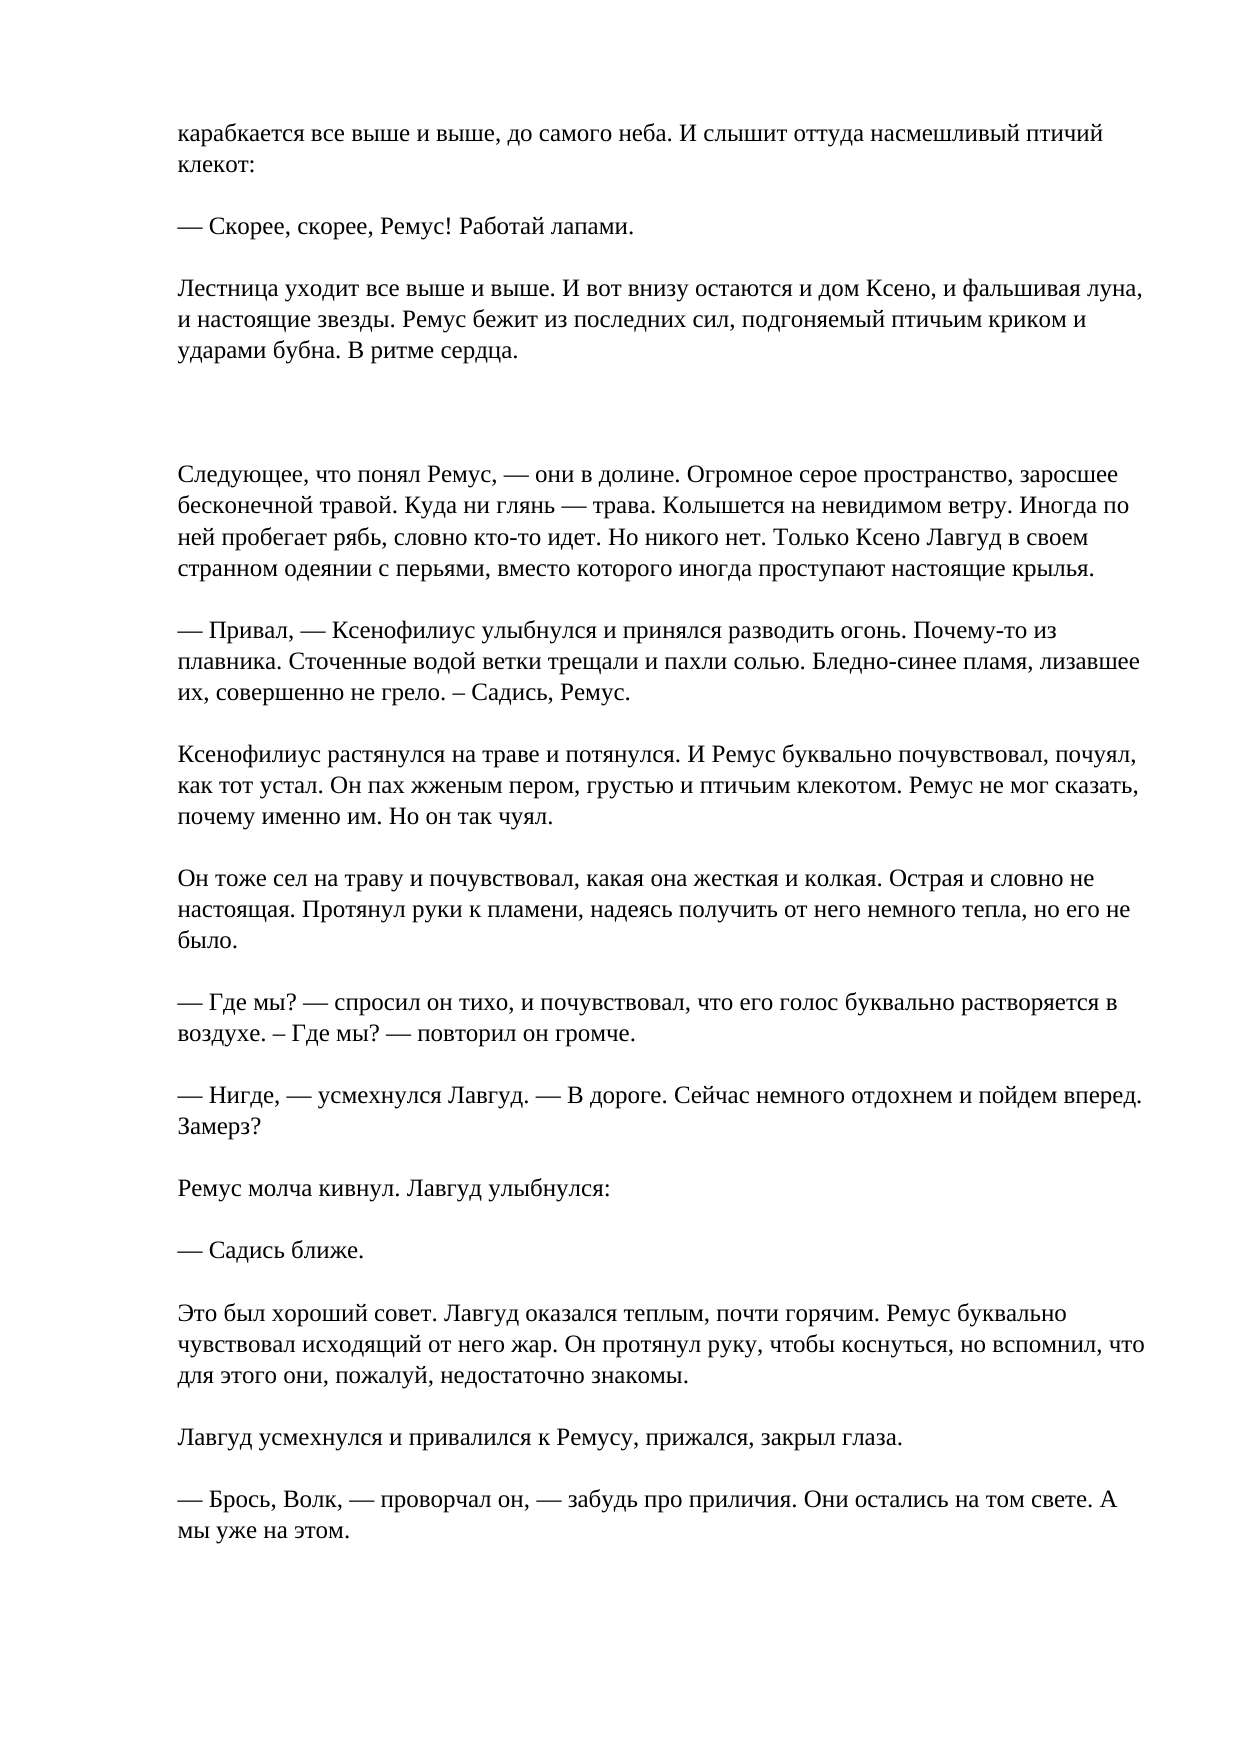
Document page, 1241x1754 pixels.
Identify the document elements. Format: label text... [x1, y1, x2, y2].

text Ксенофилиус растянулся на траве и потянулся. И Ремус буквально почувствовал, почуял, как тот устал. Он пах жженым пером, грустью и птичьим клекотом. Ремус не мог сказать, почему именно им. Но он так чуял. [177, 739, 1152, 830]
text Это был хороший совет. Лавгуд оказался теплым, почти горячим. Ремус буквально чувствовал исходящий от него жар. Он протянул руку, чтобы коснуться, но вспомнил, что для этого они, пожалуй, недостаточно знакомы. [177, 1298, 1152, 1388]
text Он тоже сел на траву и почувствовал, какая она жесткая и колкая. Острая и словно не настоящая. Протянул руки к пламени, надеясь получить от него немного тепла, но его не было. [177, 863, 1152, 954]
text — Скорее, скорее, Ремус! Работай лапами. [177, 211, 1152, 240]
text Лавгуд усмехнулся и привалился к Ремусу, прижался, закрыл глаза. [177, 1422, 1152, 1451]
text — Нигде, — усмехнулся Лавгуд. — В дороге. Сейчас немного отдохнем и пойдем вперед. Замерз? [177, 1080, 1152, 1140]
text Лестница уходит все выше и выше. И вот внизу остаются и дом Ксено, и фальшивая луна, и настоящие звезды. Ремус бежит из последних сил, подгоняемый птичьим криком и ударами бубна. В ритме сердца. [177, 273, 1152, 364]
text — Привал, — Ксенофилиус улыбнулся и принялся разводить огонь. Почему-то из плавника. Сточенные водой ветки трещали и пахли солью. Бледно-синее пламя, лизавшее их, совершенно не грело. – Садись, Ремус. [177, 615, 1152, 706]
text Ремус молча кивнул. Лавгуд улыбнулся: [177, 1173, 1152, 1202]
text Следующее, что понял Ремус, — они в долине. Огромное серое пространство, заросшее бесконечной травой. Куда ни глянь — трава. Колышется на невидимом ветру. Иногда по ней пробегает рябь, словно кто-то идет. Но никого нет. Только Ксено Лавгуд в своем странном одеянии с перьями, вместо которого иногда проступают настоящие крылья. [177, 459, 1152, 581]
text — Садись ближе. [177, 1236, 1152, 1264]
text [177, 118, 1152, 178]
text — Брось, Волк, — проворчал он, — забудь про приличия. Они остались на том свете. А мы уже на этом. [177, 1484, 1152, 1544]
text — Где мы? — спросил он тихо, и почувствовал, что его голос буквально растворяется в воздухе. – Где мы? — повторил он громче. [177, 987, 1152, 1047]
